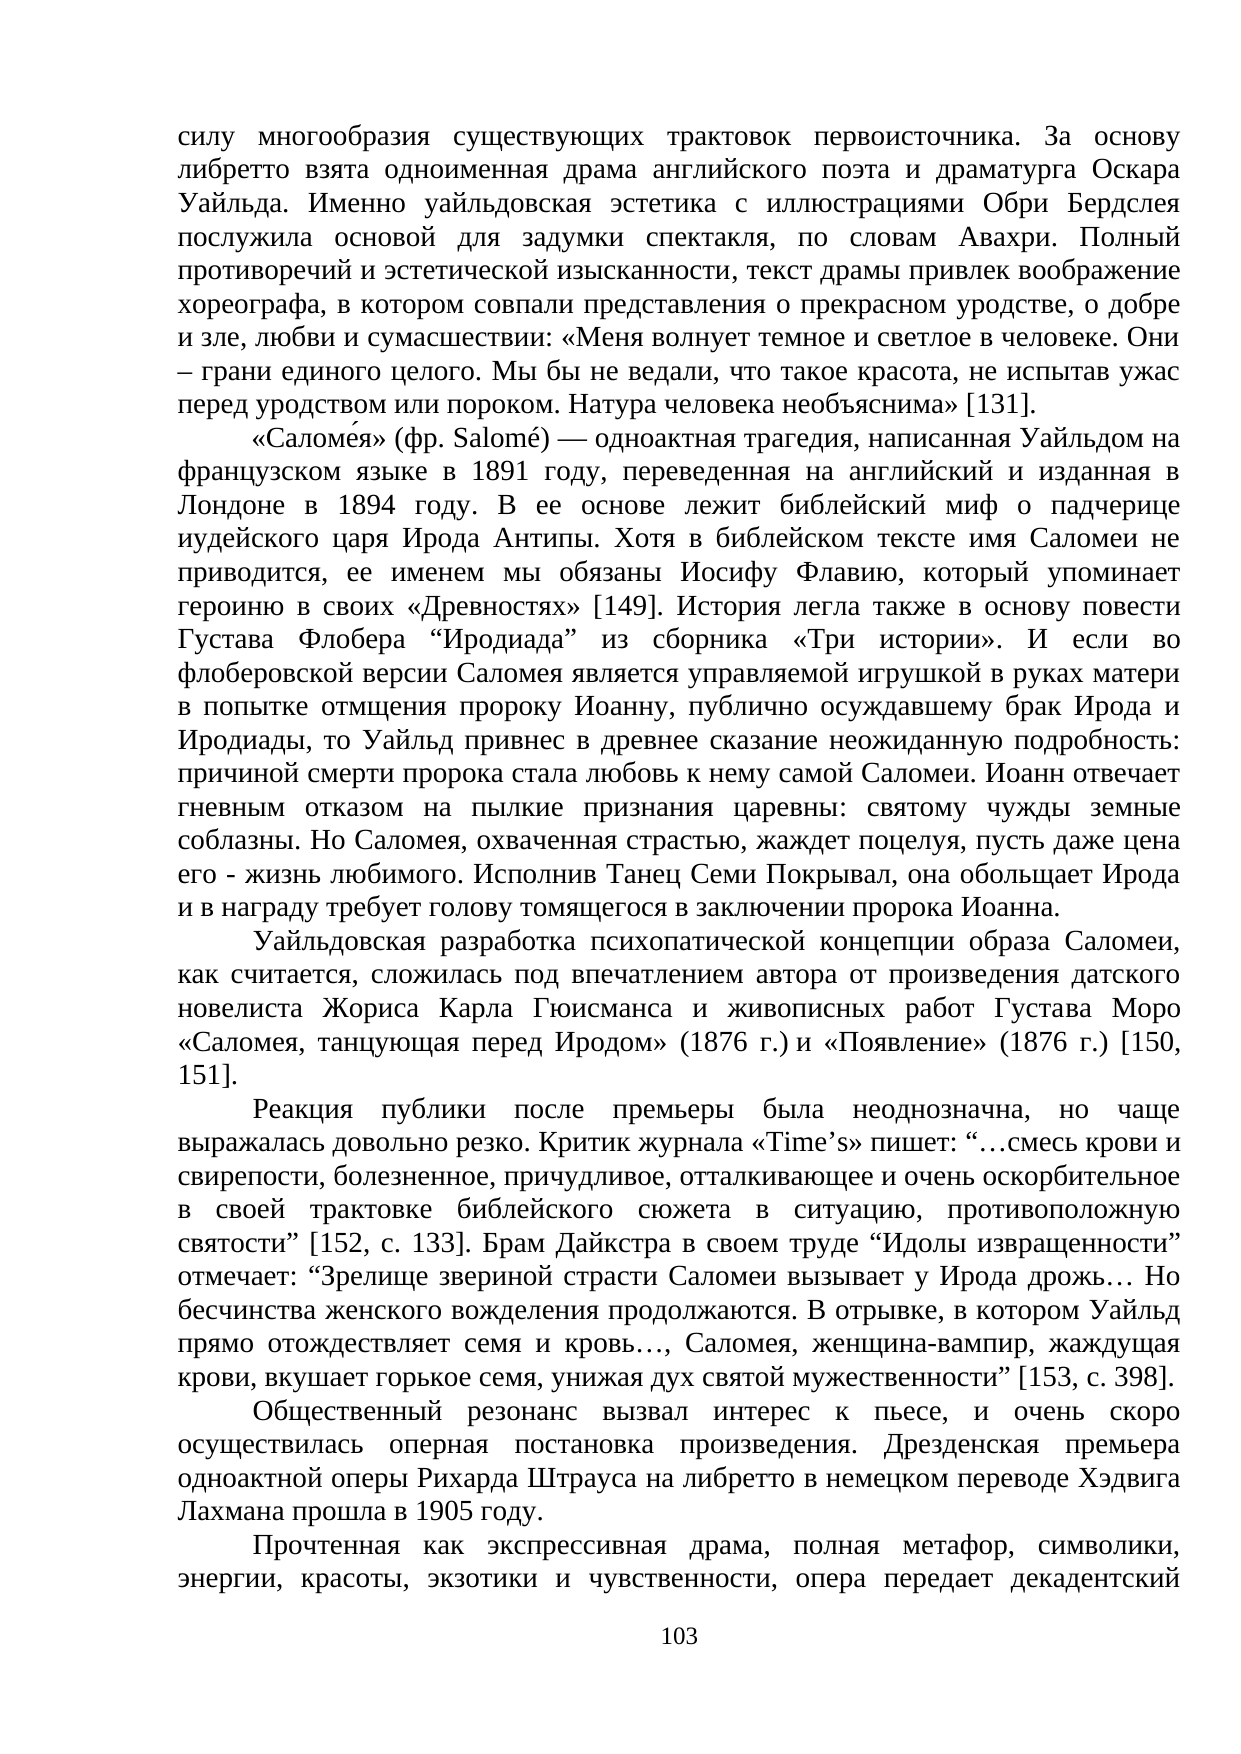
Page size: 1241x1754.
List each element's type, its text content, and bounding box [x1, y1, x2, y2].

text Уайльдовская разработка психопатической концепции образа Саломеи, как считается, сложилась под впечатлением автора от произведения датского новелиста Жориса Карла Гюисманса и живописных работ Густава Моро «Саломея, танцующая перед Иродом» (1876 г.) и «Появление» (1876 г.) [150, 151]. [177, 923, 1181, 1091]
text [177, 118, 1181, 420]
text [177, 1527, 1181, 1594]
text «Саломе́я» (фр. Salomé) — одноактная трагедия, написанная Уайльдом на французском языке в 1891 году, переведенная на английский и изданная в Лондоне в 1894 году. В ее основе лежит библейский миф о падчерице иудейского царя Ирода Антипы. Хотя в библейском тексте имя Саломеи не приводится, ее именем мы обязаны Иосифу Флавию, который упоминает героиню в своих «Древностях» [149]. История легла также в основу повести Густава Флобера “Иродиада” из сборника «Три истории». И если во флоберовской версии Саломея является управляемой игрушкой в руках матери в попытке отмщения пророку Иоанну, публично осуждавшему брак Ирода и Иродиады, то Уайльд привнес в древнее сказание неожиданную подробность: причиной смерти пророка стала любовь к нему самой Саломеи. Иоанн отвечает гневным отказом на пылкие признания царевны: святому чужды земные соблазны. Но Саломея, охваченная страстью, жаждет поцелуя, пусть даже цена его - жизнь любимого. Исполнив Танец Семи Покрывал, она обольщает Ирода и в награду требует голову томящегося в заключении пророка Иоанна. [177, 420, 1181, 923]
text Реакция публики после премьеры была неоднозначна, но чаще выражалась довольно резко. Критик журнала «Time’s» пишет: “…смесь крови и свирепости, болезненное, причудливое, отталкивающее и очень оскорбительное в своей трактовке библейского сюжета в ситуацию, противоположную святости” [152, c. 133]. Брам Дайкстра в своем труде “Идолы извращенности” отмечает: “Зрелище звериной страсти Саломеи вызывает у Ирода дрожь… Но бесчинства женского вожделения продолжаются. В отрывке, в котором Уайльд прямо отождествляет семя и кровь…, Саломея, женщина-вампир, жаждущая крови, вкушает горькое семя, унижая дух святой мужественности” [153, c. 398]. [177, 1091, 1181, 1393]
text Общественный резонанс вызвал интерес к пьесе, и очень скоро осуществилась оперная постановка произведения. Дрезденская премьера одноактной оперы Рихарда Штрауса на либретто в немецком переводе Хэдвига Лахмана прошла в 1905 году. [177, 1393, 1181, 1527]
